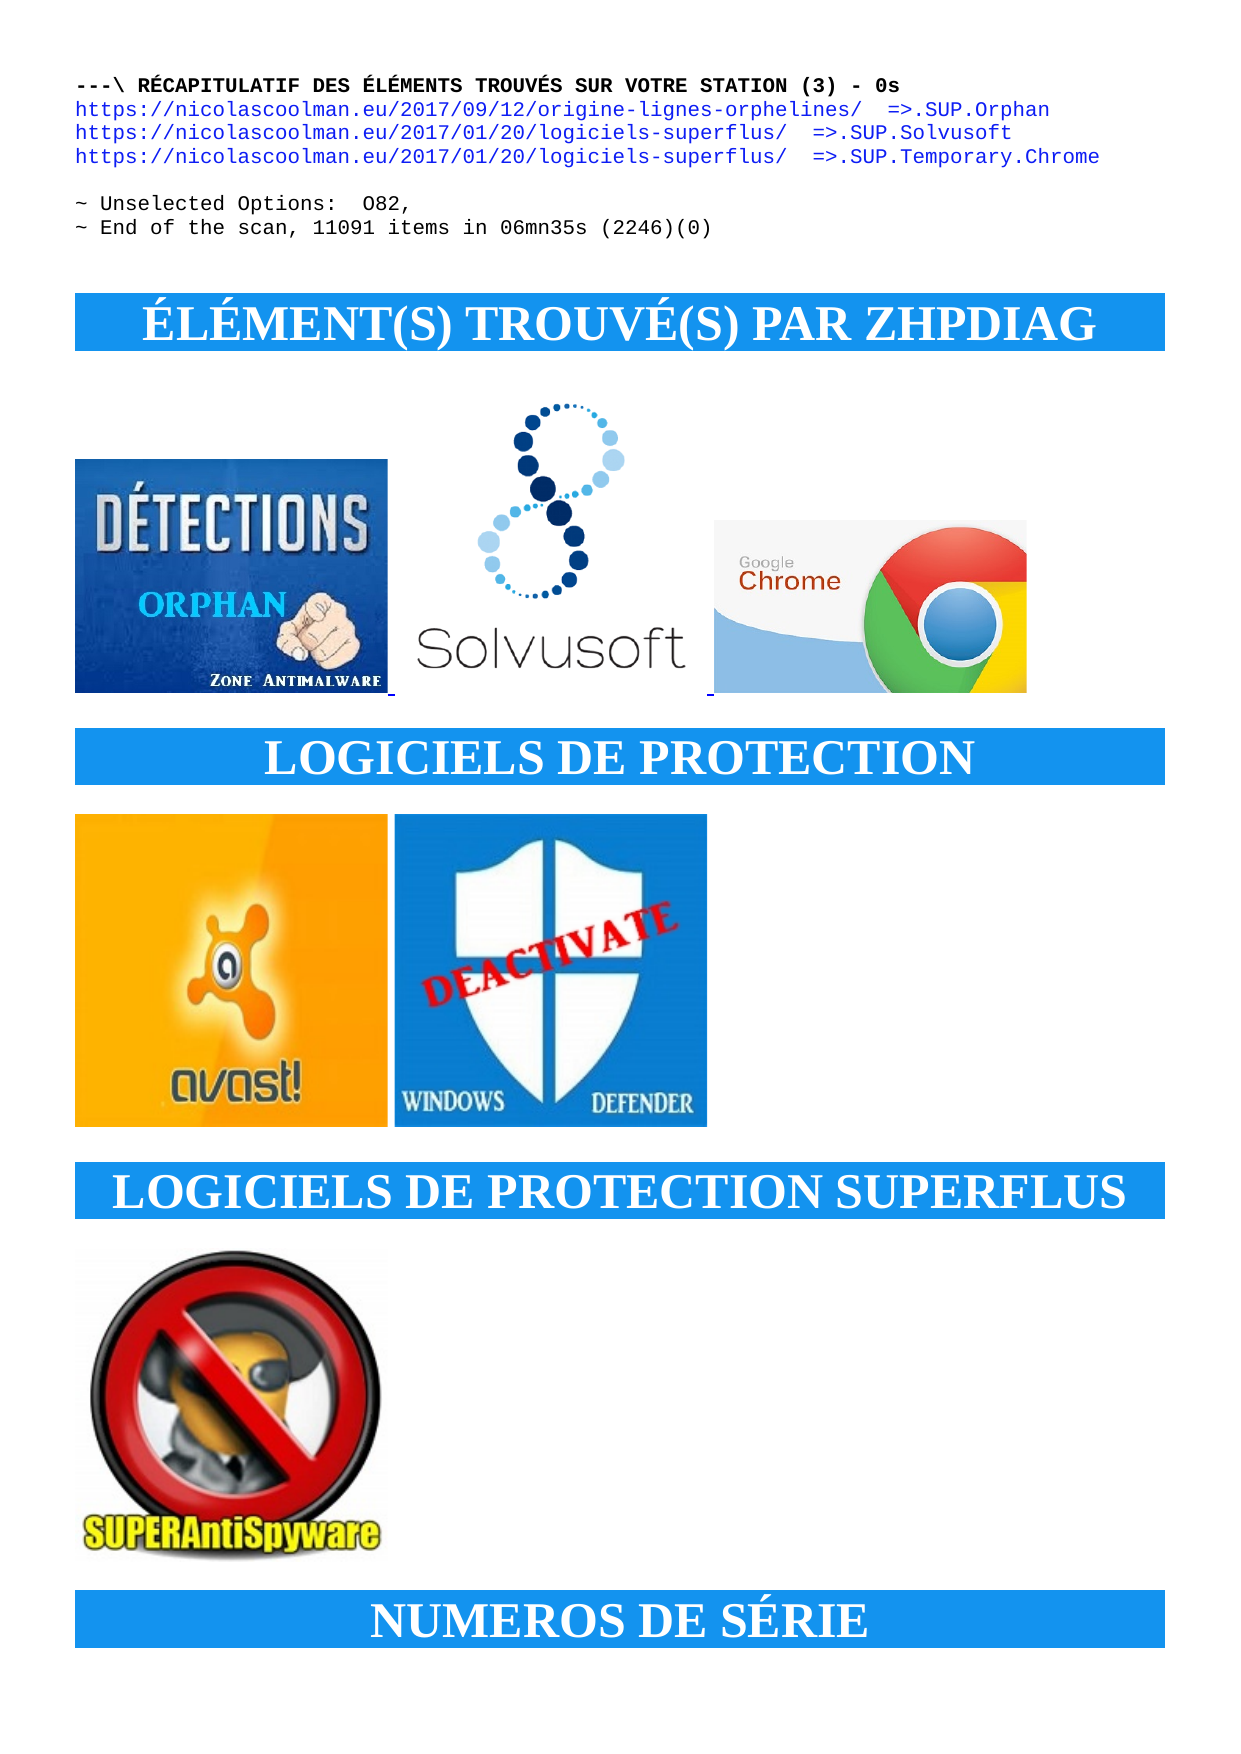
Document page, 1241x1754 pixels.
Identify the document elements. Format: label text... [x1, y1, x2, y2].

text ---\ RÉCAPITULATIF DES ÉLÉMENTS TROUVÉS SUR VOTRE STATION (3) - 0s [75, 75, 1165, 99]
picture [394, 380, 708, 693]
text https://nicolascoolman.eu/2017/01/20/logiciels-superflus/ =>.SUP.Solvusoft [75, 122, 1165, 146]
text ~ End of the scan, 11091 items in 06mn35s (2246)(0) [75, 217, 1165, 241]
picture [75, 814, 388, 1127]
picture [714, 520, 1027, 693]
text NUMEROS DE SÉRIE [75, 1590, 1165, 1648]
picture [75, 459, 388, 693]
text ~ Unselected Options: O82, [75, 193, 1165, 217]
text ÉLÉMENT(S) TROUVÉ(S) PAR ZHPDIAG [75, 293, 1165, 351]
text https://nicolascoolman.eu/2017/09/12/origine-lignes-orphelines/ =>.SUP.Orphan [75, 99, 1165, 122]
text LOGICIELS DE PROTECTION [75, 728, 1165, 785]
picture [394, 814, 708, 1127]
text LOGICIELS DE PROTECTION SUPERFLUS [75, 1162, 1165, 1219]
picture [75, 1248, 388, 1562]
text https://nicolascoolman.eu/2017/01/20/logiciels-superflus/ =>.SUP.Temporary.Chrome [75, 146, 1165, 169]
